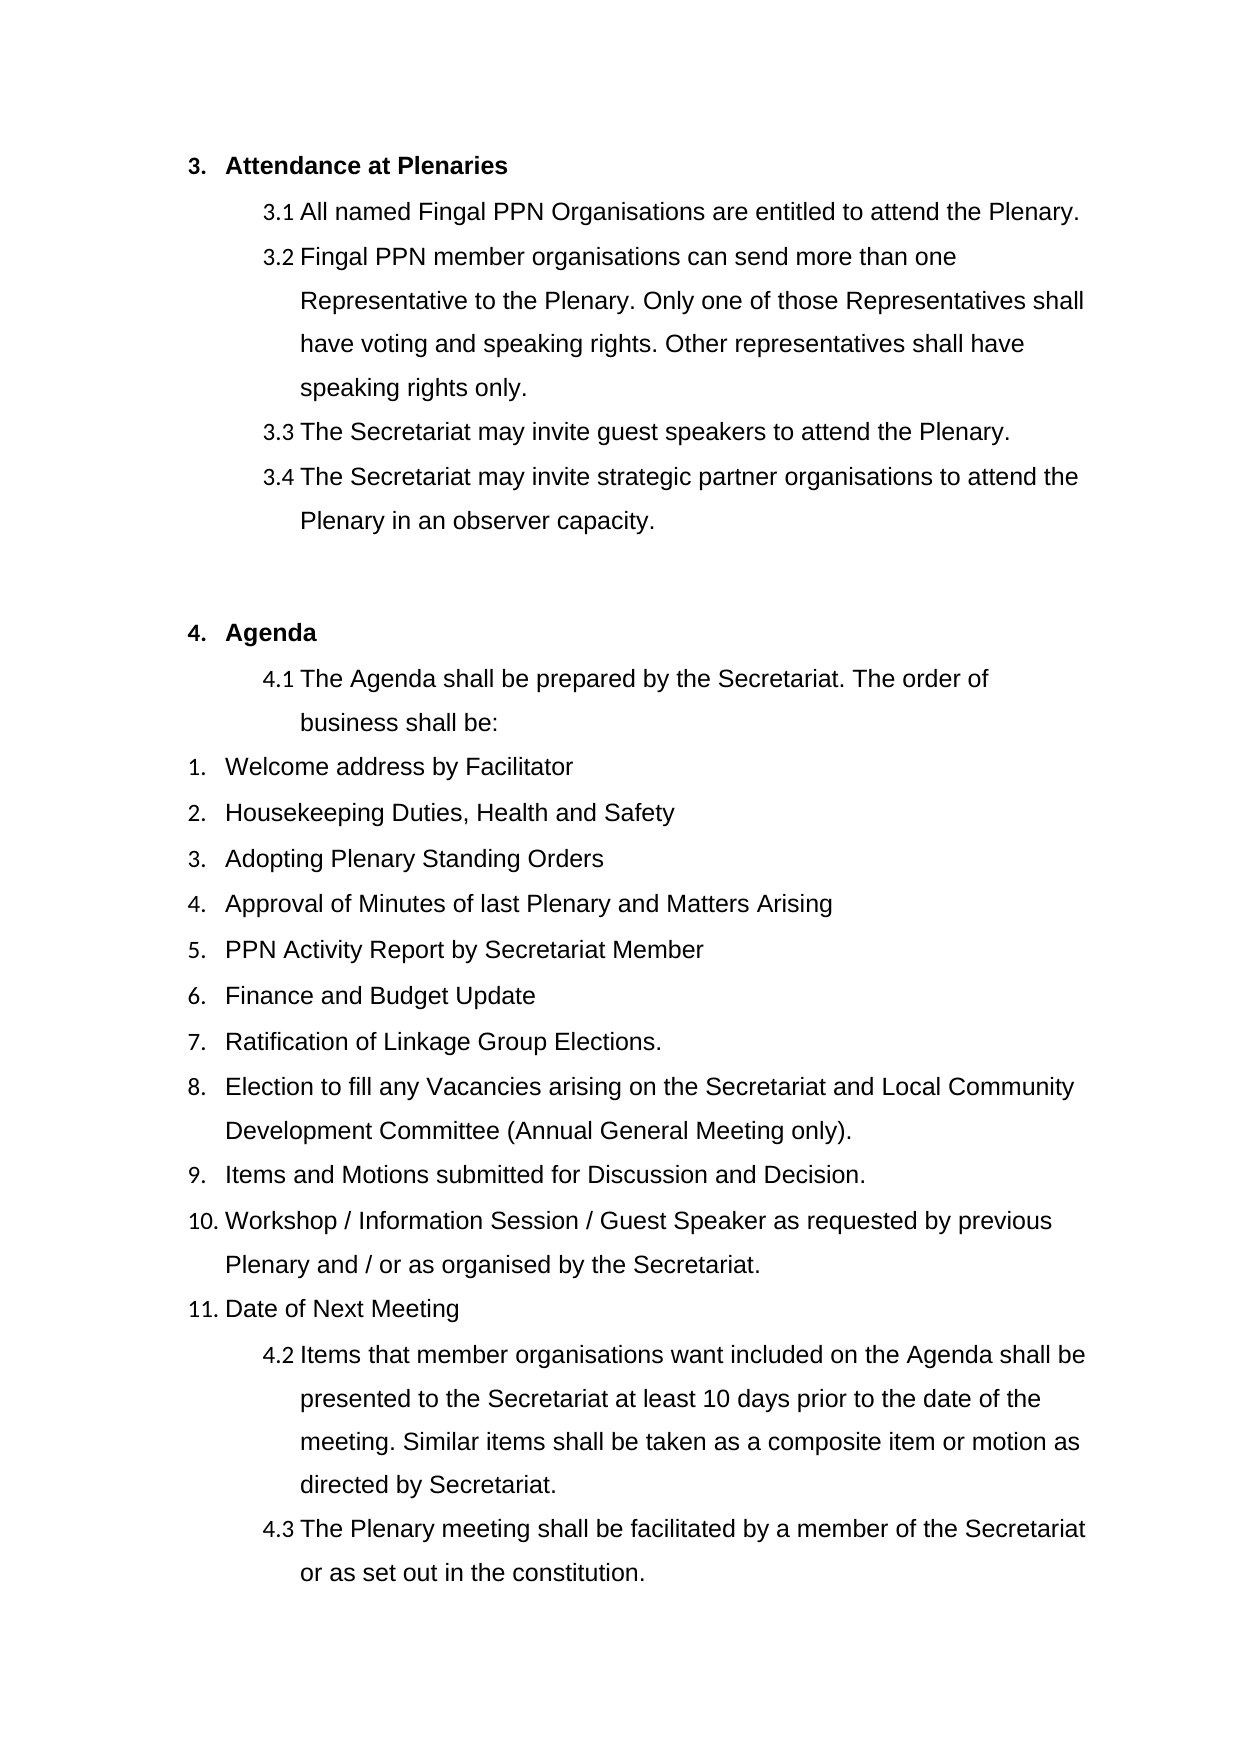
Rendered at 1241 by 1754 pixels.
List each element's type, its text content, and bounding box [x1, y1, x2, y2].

list Finance and Budget Update [187, 980, 1090, 1011]
list Ratification of Linkage Group Elections. [187, 1026, 1090, 1056]
list The Plenary meeting shall be facilitated by a member of the Secretariat or as set out in the constitution. [262, 1513, 1090, 1587]
list Fingal PPN member organisations can send more than one Representative to the Plenary. Only one of those Representatives shall have voting and speaking rights. Other representatives shall have speaking rights only. [262, 241, 1090, 401]
list Election to fill any Vacancies arising on the Secretariat and Local Community Development Committee (Annual General Meeting only). [187, 1071, 1090, 1145]
list Agenda [187, 618, 1090, 648]
list All named Fingal PPN Organisations are entitled to attend the Plenary. [262, 196, 1090, 226]
list Workshop / Information Session / Guest Speaker as requested by previous Plenary and / or as organised by the Secretariat. [187, 1205, 1090, 1279]
list Adopting Plenary Standing Orders [187, 843, 1090, 873]
list Date of Next Meeting [187, 1293, 1090, 1324]
list Housekeeping Duties, Health and Safety [187, 797, 1090, 828]
list PPN Activity Report by Secretariat Member [187, 934, 1090, 965]
list Items and Motions submitted for Discussion and Decision. [187, 1159, 1090, 1190]
list Approval of Minutes of last Plenary and Matters Arising [187, 888, 1090, 919]
list Welcome address by Facilitator [187, 751, 1090, 782]
list The Secretariat may invite guest speakers to attend the Plenary. [262, 416, 1090, 446]
list The Agenda shall be prepared by the Secretariat. The order of business shall be: [262, 663, 1090, 737]
list Attendance at Plenaries [187, 150, 1090, 181]
list The Secretariat may invite strategic partner organisations to attend the Plenary in an observer capacity. [262, 461, 1090, 535]
list Items that member organisations want included on the Agenda shall be presented to the Secretariat at least 10 days prior to the date of the meeting. Similar items shall be taken as a composite item or motion as directed by Secretariat. [262, 1339, 1090, 1499]
